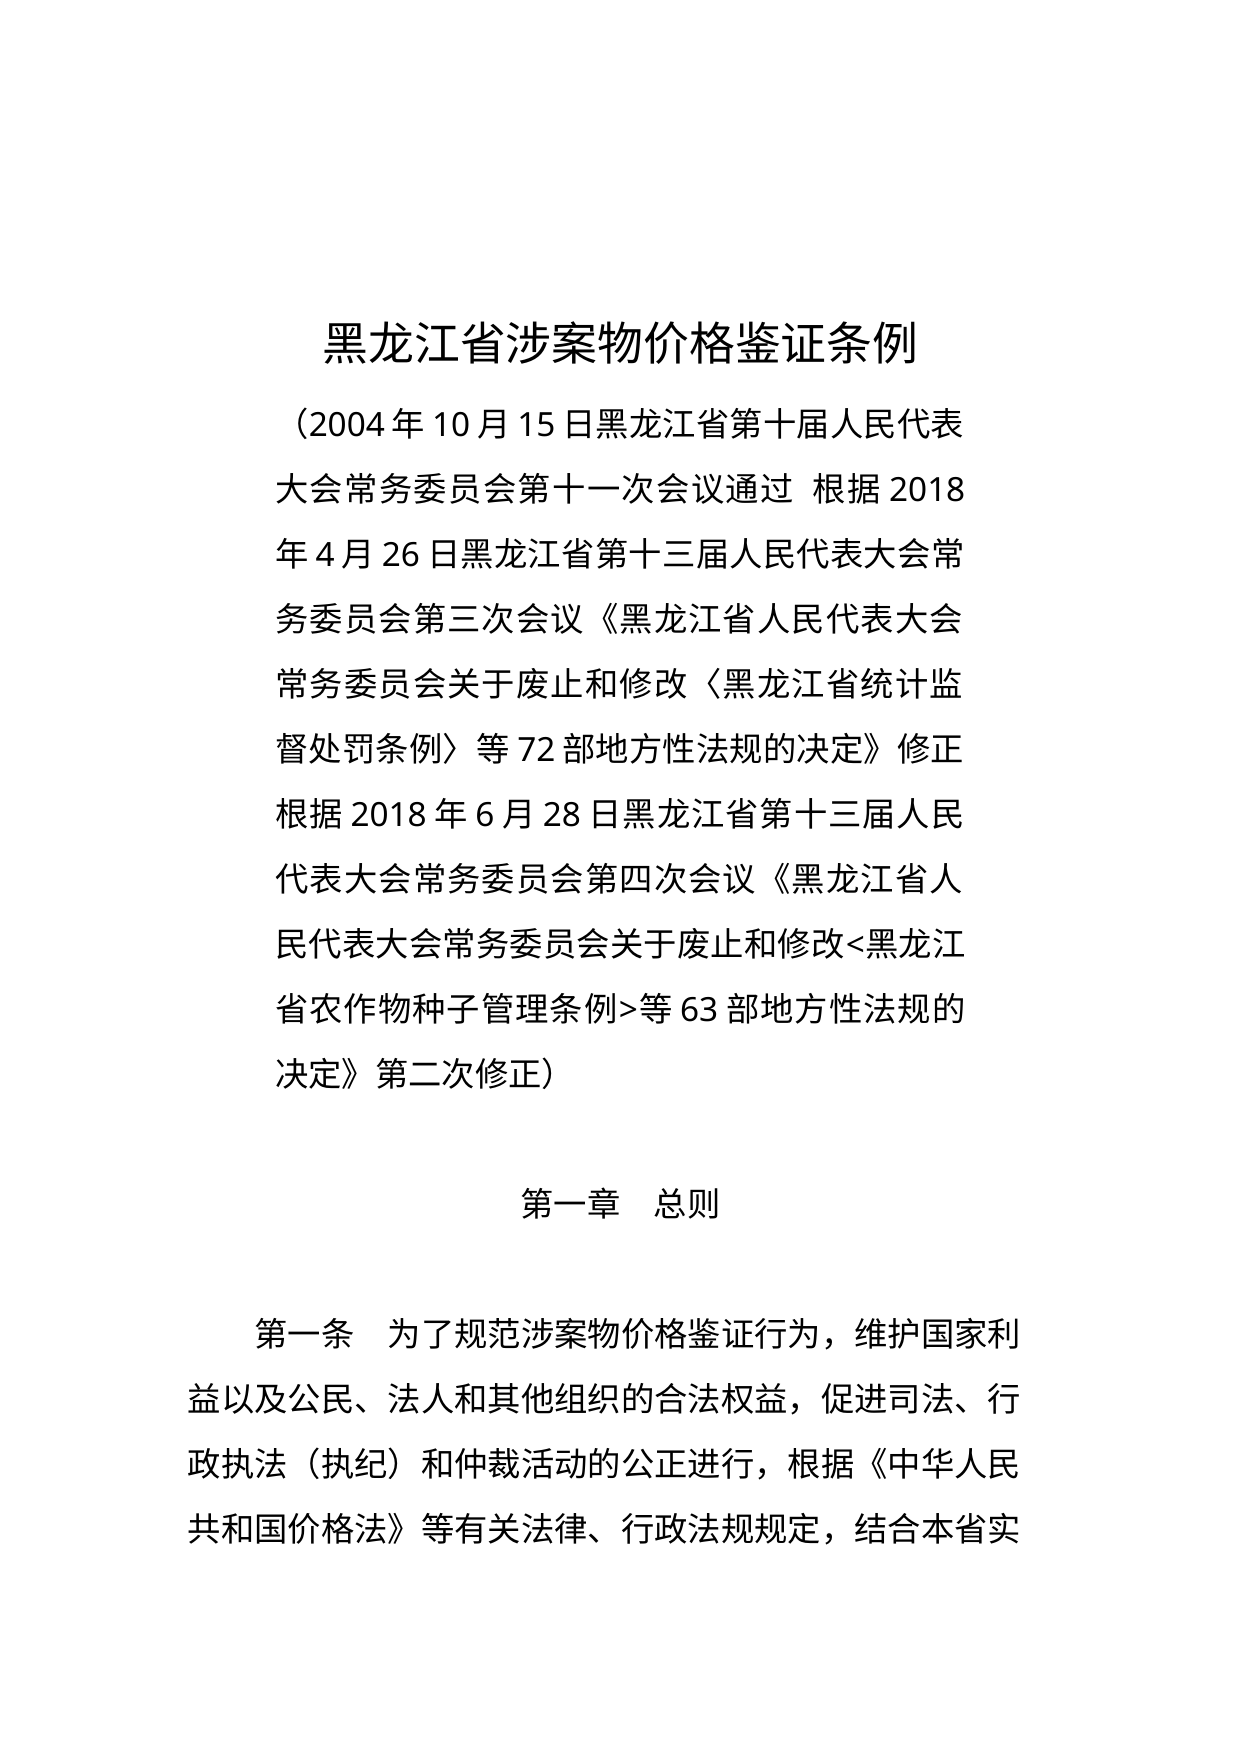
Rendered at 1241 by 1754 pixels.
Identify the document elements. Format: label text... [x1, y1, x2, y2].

text 第一章 总则 [187, 1169, 1053, 1234]
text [187, 1299, 1053, 1559]
text （2004年10月15日黑龙江省第十届人民代表大会常务委员会第十一次会议通过 根据2018年4月26日黑龙江省第十三届人民代表大会常务委员会第三次会议《黑龙江省人民代表大会常务委员会关于废止和修改〈黑龙江省统计监督处罚条例〉等72部地方性法规的决定》修正 根据2018年6月28日黑龙江省第十三届人民代表大会常务委员会第四次会议《黑龙江省人民代表大会常务委员会关于废止和修改<黑龙江省农作物种子管理条例>等63部地方性法规的决定》第二次修正） [275, 389, 965, 1104]
text 黑龙江省涉案物价格鉴证条例 [187, 292, 1053, 389]
